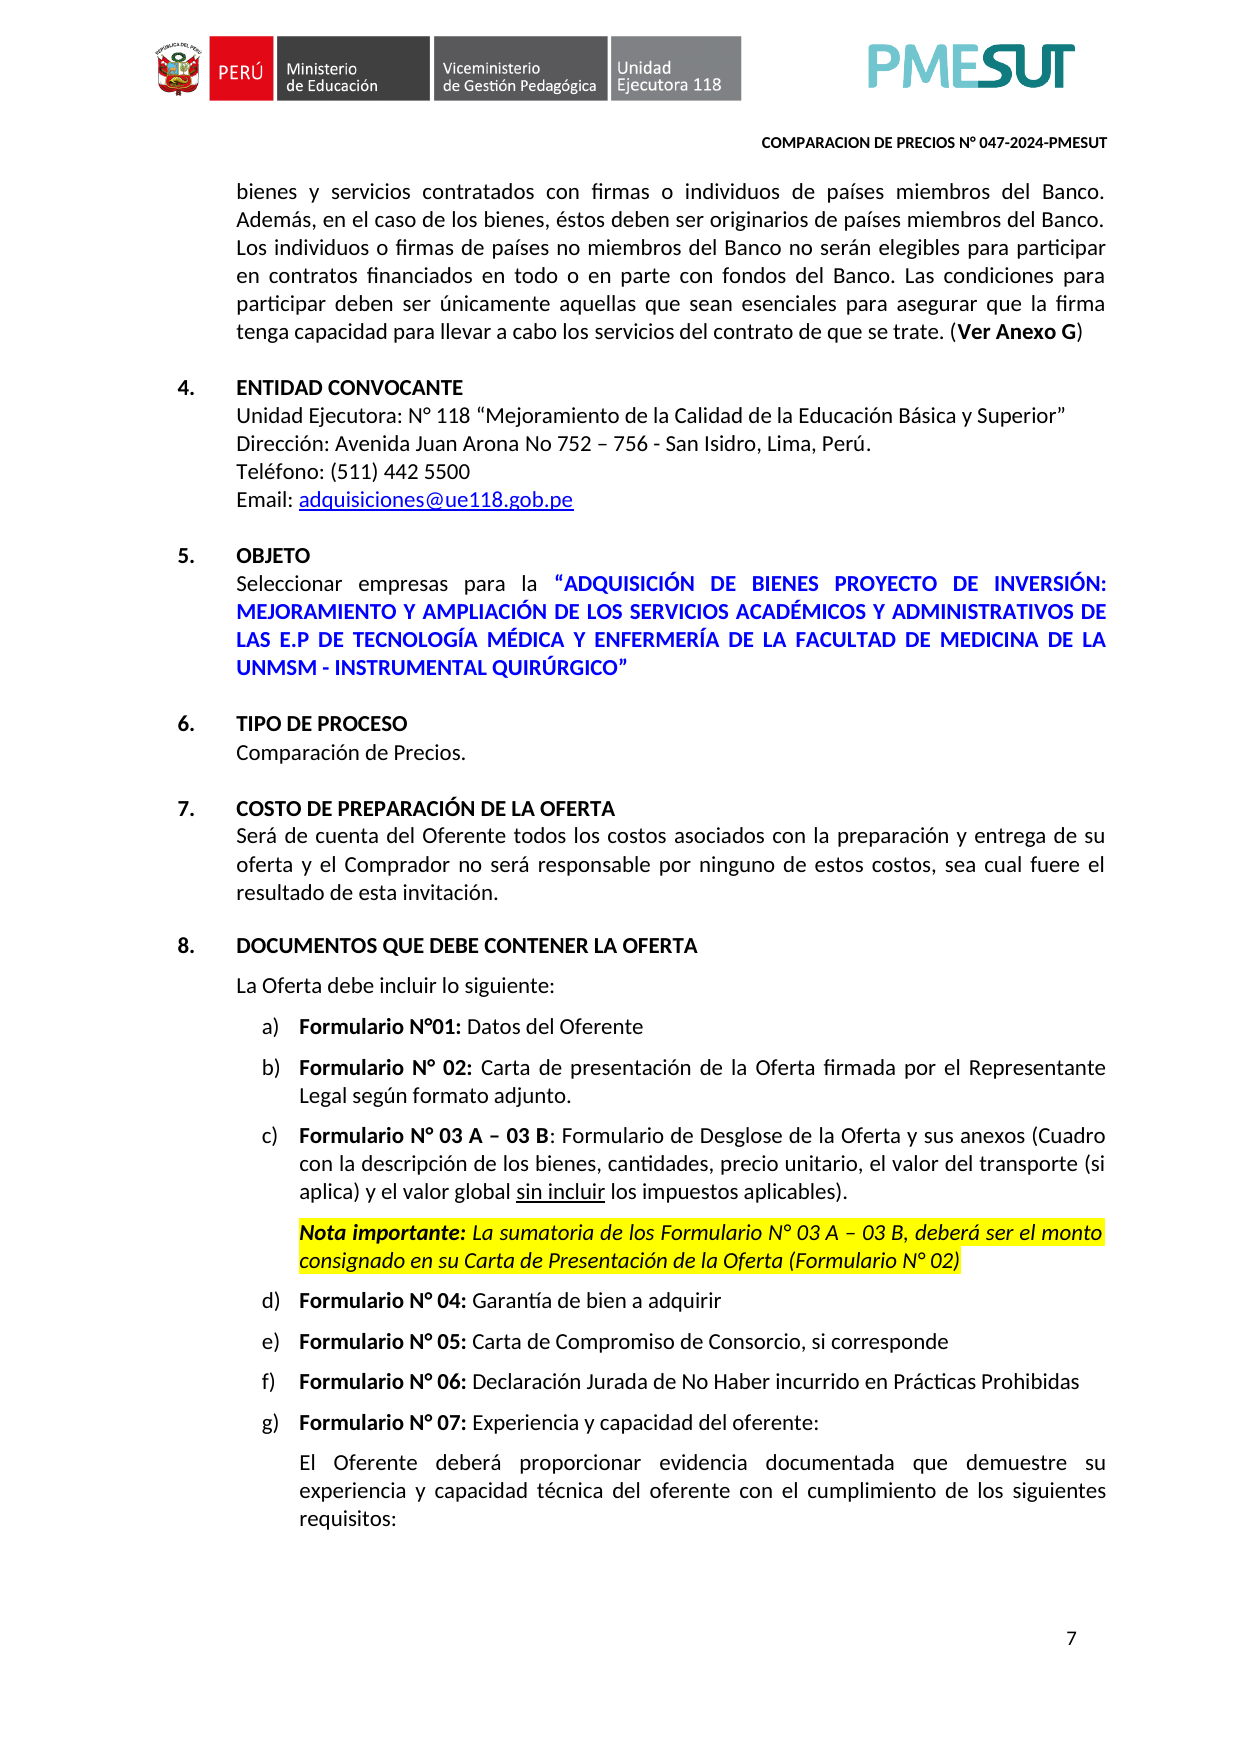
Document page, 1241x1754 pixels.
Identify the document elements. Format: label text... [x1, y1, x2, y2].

list DOCUMENTOS QUE DEBE CONTENER LA OFERTA [177, 931, 1107, 959]
list TIPO DE PROCESO [177, 709, 1107, 738]
text Seleccionar empresas para la “ADQUISICIÓN DE BIENES PROYECTO DE INVERSIÓN: MEJORAMIENTO Y AMPLIACIÓN DE LOS SERVICIOS ACADÉMICOS Y ADMINISTRATIVOS DE LAS E.P DE TECNOLOGÍA MÉDICA Y ENFERMERÍA DE LA FACULTAD DE MEDICINA DE LA UNMSM - INSTRUMENTAL QUIRÚRGICO” [236, 569, 1107, 682]
list Formulario N° 06: Declaración Jurada de No Haber incurrido en Prácticas Prohibidas [262, 1367, 1107, 1395]
list Formulario N° 07: Experiencia y capacidad del oferente: [262, 1408, 1107, 1436]
text Email: adquisiciones@ue118.gob.pe [236, 485, 1107, 513]
list OBJETO [177, 541, 1107, 569]
text Dirección: Avenida Juan Arona No 752 – 756 - San Isidro, Lima, Perú. [236, 429, 1107, 457]
list Formulario N° 03 A – 03 B: Formulario de Desglose de la Oferta y sus anexos (Cuadro con la descripción de los bienes, cantidades, precio unitario, el valor del transporte (si aplica) y el valor global sin incluir los impuestos aplicables). [262, 1121, 1107, 1205]
text Unidad Ejecutora: N° 118 “Mejoramiento de la Calidad de la Educación Básica y Superior” [236, 401, 1107, 429]
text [236, 177, 1107, 345]
list ENTIDAD CONVOCANTE [177, 373, 1107, 401]
text Teléfono: (511) 442 5500 [236, 457, 1107, 485]
list Formulario N°01: Datos del Oferente [262, 1012, 1107, 1040]
list Formulario N° 02: Carta de presentación de la Oferta firmada por el Representante Legal según formato adjunto. [262, 1053, 1107, 1109]
text Comparación de Precios. [236, 738, 1107, 766]
text La Oferta debe incluir lo siguiente: [236, 972, 1107, 1000]
list Formulario N° 05: Carta de Compromiso de Consorcio, si corresponde [262, 1327, 1107, 1355]
text Será de cuenta del Oferente todos los costos asociados con la preparación y entrega de su oferta y el Comprador no será responsable por ninguno de estos costos, sea cual fuere el resultado de esta invitación. [236, 822, 1107, 906]
picture [149, 32, 745, 105]
picture [860, 42, 1081, 91]
list El Oferente deberá proporcionar evidencia documentada que demuestre su experiencia y capacidad técnica del oferente con el cumplimiento de los siguientes requisitos: [299, 1448, 1107, 1532]
list Formulario N° 04: Garantía de bien a adquirir [262, 1286, 1107, 1314]
list COSTO DE PREPARACIÓN DE LA OFERTA [177, 794, 1107, 822]
